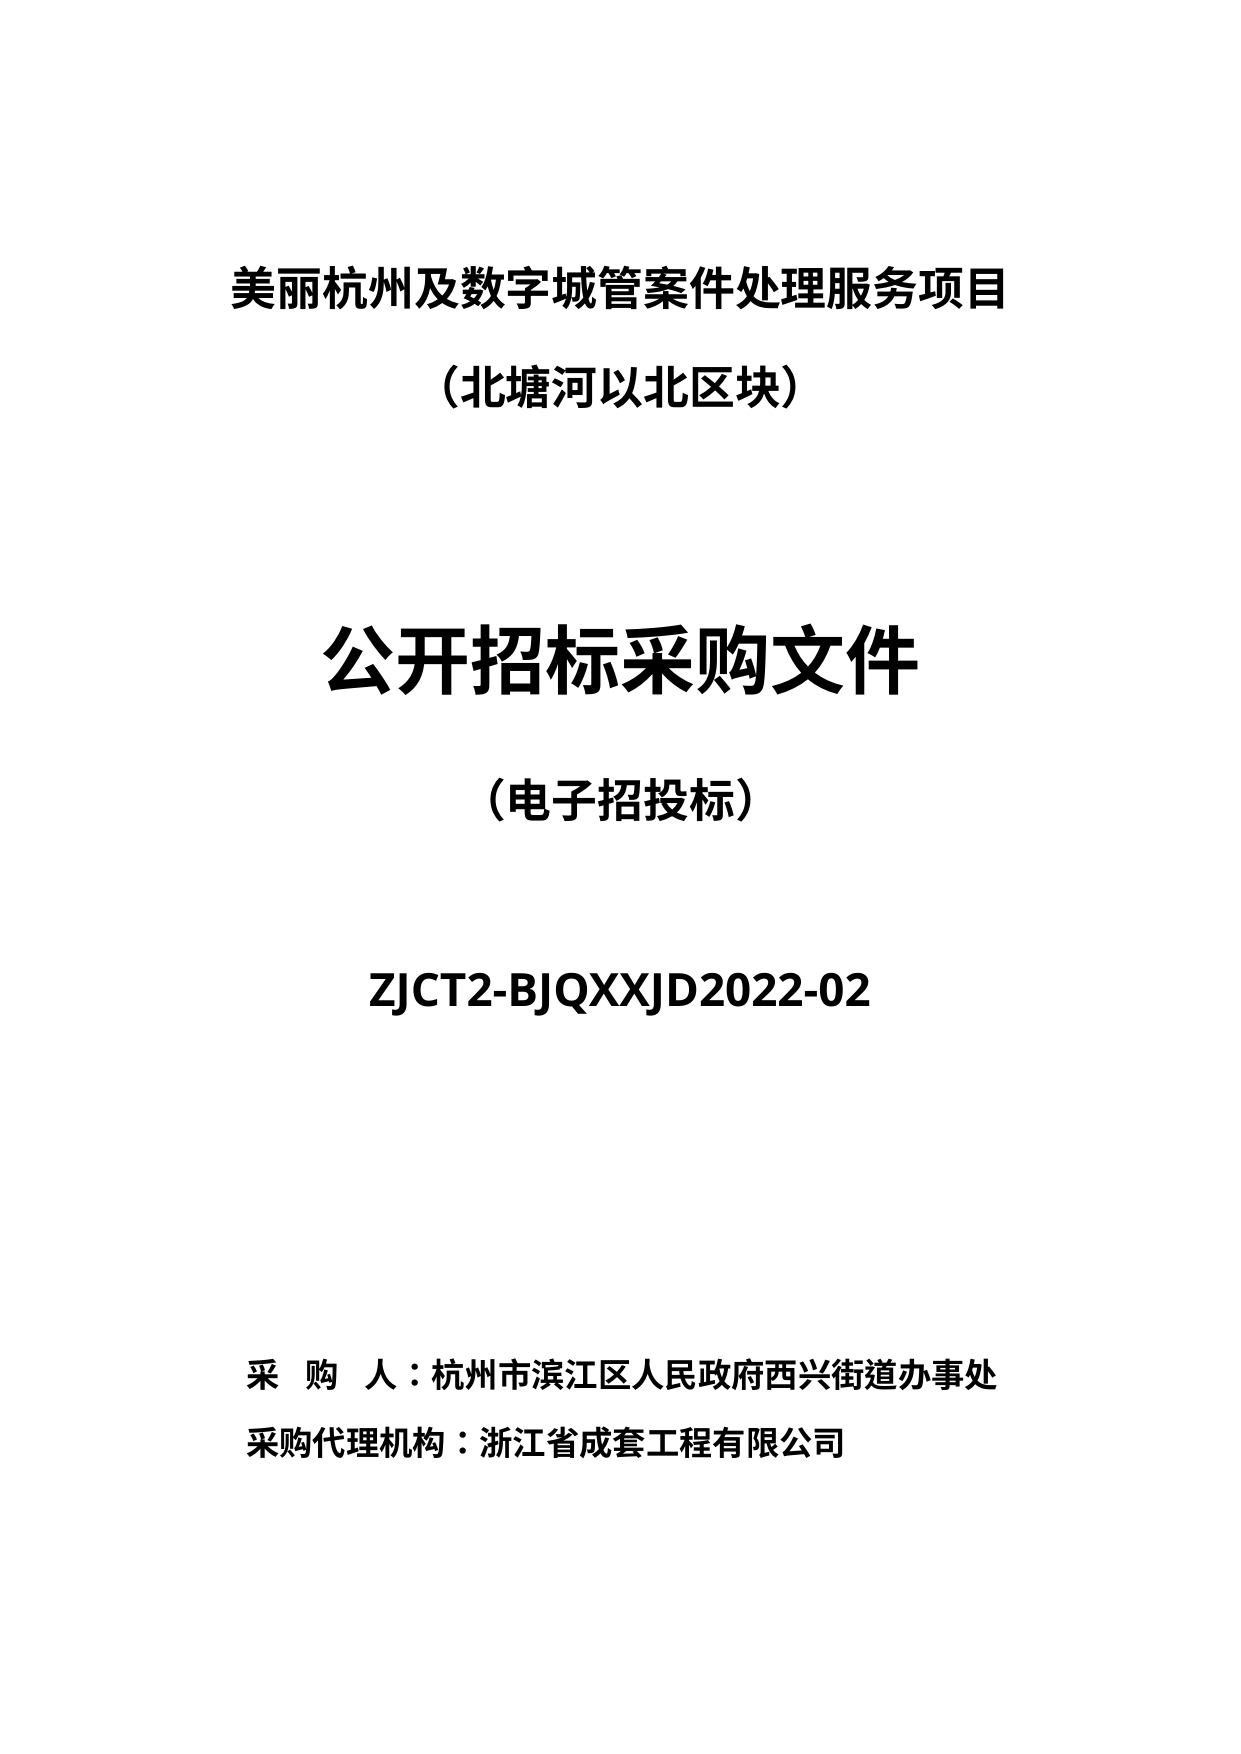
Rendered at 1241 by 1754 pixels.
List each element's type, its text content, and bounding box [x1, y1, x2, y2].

text 公开招标采购文件 [187, 601, 1053, 710]
text ZJCT2-BJQXXJD2022-02 [187, 957, 1053, 1020]
text 采购代理机构：浙江省成套工程有限公司 [187, 1420, 1053, 1465]
text （电子招投标） [187, 764, 1053, 831]
text 美丽杭州及数字城管案件处理服务项目（北塘河以北区块） [187, 252, 1053, 418]
text 采 购 人：杭州市滨江区人民政府西兴街道办事处 [187, 1352, 1053, 1397]
